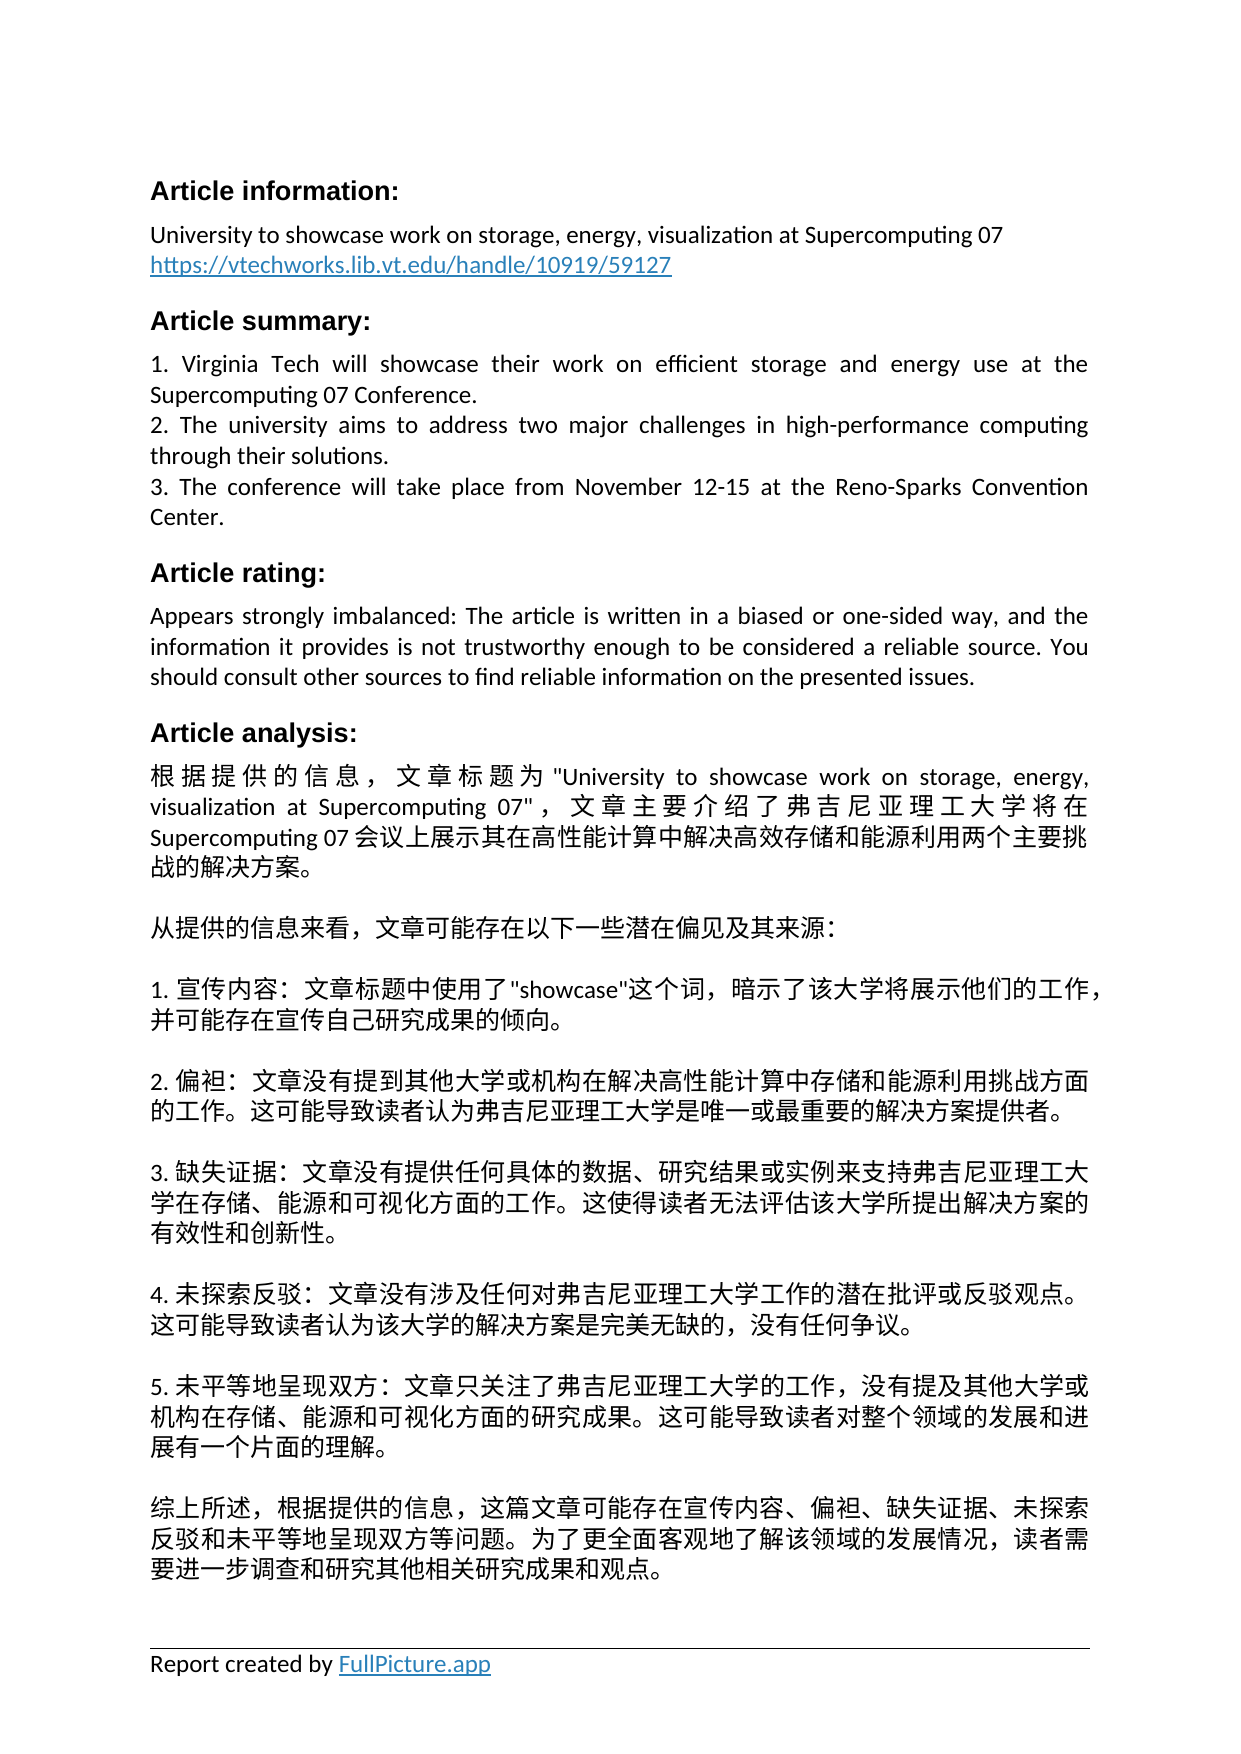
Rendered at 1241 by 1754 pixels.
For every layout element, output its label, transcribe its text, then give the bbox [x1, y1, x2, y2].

subtitle Article information: [150, 175, 1090, 206]
text 2. The university aims to address two major challenges in high-performance computing through their solutions. [150, 409, 1090, 471]
text 综上所述，根据提供的信息，这篇文章可能存在宣传内容、偏袒、缺失证据、未探索反驳和未平等地呈现双方等问题。为了更全面客观地了解该领域的发展情况，读者需要进一步调查和研究其他相关研究成果和观点。 [150, 1493, 1090, 1585]
subtitle Article analysis: [150, 717, 1090, 748]
text 1. Virginia Tech will showcase their work on efficient storage and energy use at the Supercomputing 07 Conference. [150, 348, 1090, 409]
subtitle Article rating: [150, 557, 1090, 588]
text 从提供的信息来看，文章可能存在以下一些潜在偏见及其来源： [150, 913, 1090, 944]
text 3. The conference will take place from November 12-15 at the Reno-Sparks Convention Center. [150, 471, 1090, 532]
text University to showcase work on storage, energy, visualization at Supercomputing 07https://vtechworks.lib.vt.edu/handle/10919/59127 [150, 219, 1090, 280]
text 3. 缺失证据：文章没有提供任何具体的数据、研究结果或实例来支持弗吉尼亚理工大学在存储、能源和可视化方面的工作。这使得读者无法评估该大学所提出解决方案的有效性和创新性。 [150, 1157, 1090, 1249]
subtitle Article summary: [150, 305, 1090, 336]
text 根据提供的信息，文章标题为"University to showcase work on storage, energy, visualization at Supercomputing 07"，文章主要介绍了弗吉尼亚理工大学将在Supercomputing 07会议上展示其在高性能计算中解决高效存储和能源利用两个主要挑战的解决方案。 [150, 761, 1090, 883]
text 2. 偏袒：文章没有提到其他大学或机构在解决高性能计算中存储和能源利用挑战方面的工作。这可能导致读者认为弗吉尼亚理工大学是唯一或最重要的解决方案提供者。 [150, 1066, 1090, 1127]
text 5. 未平等地呈现双方：文章只关注了弗吉尼亚理工大学的工作，没有提及其他大学或机构在存储、能源和可视化方面的研究成果。这可能导致读者对整个领域的发展和进展有一个片面的理解。 [150, 1371, 1090, 1463]
text 1. 宣传内容：文章标题中使用了"showcase"这个词，暗示了该大学将展示他们的工作，并可能存在宣传自己研究成果的倾向。 [150, 974, 1090, 1035]
text Appears strongly imbalanced: The article is written in a biased or one-sided way, and the information it provides is not trustworthy enough to be considered a reliable source. You should consult other sources to find reliable information on the presented issues. [150, 600, 1090, 692]
text 4. 未探索反驳：文章没有涉及任何对弗吉尼亚理工大学工作的潜在批评或反驳观点。这可能导致读者认为该大学的解决方案是完美无缺的，没有任何争议。 [150, 1279, 1090, 1341]
